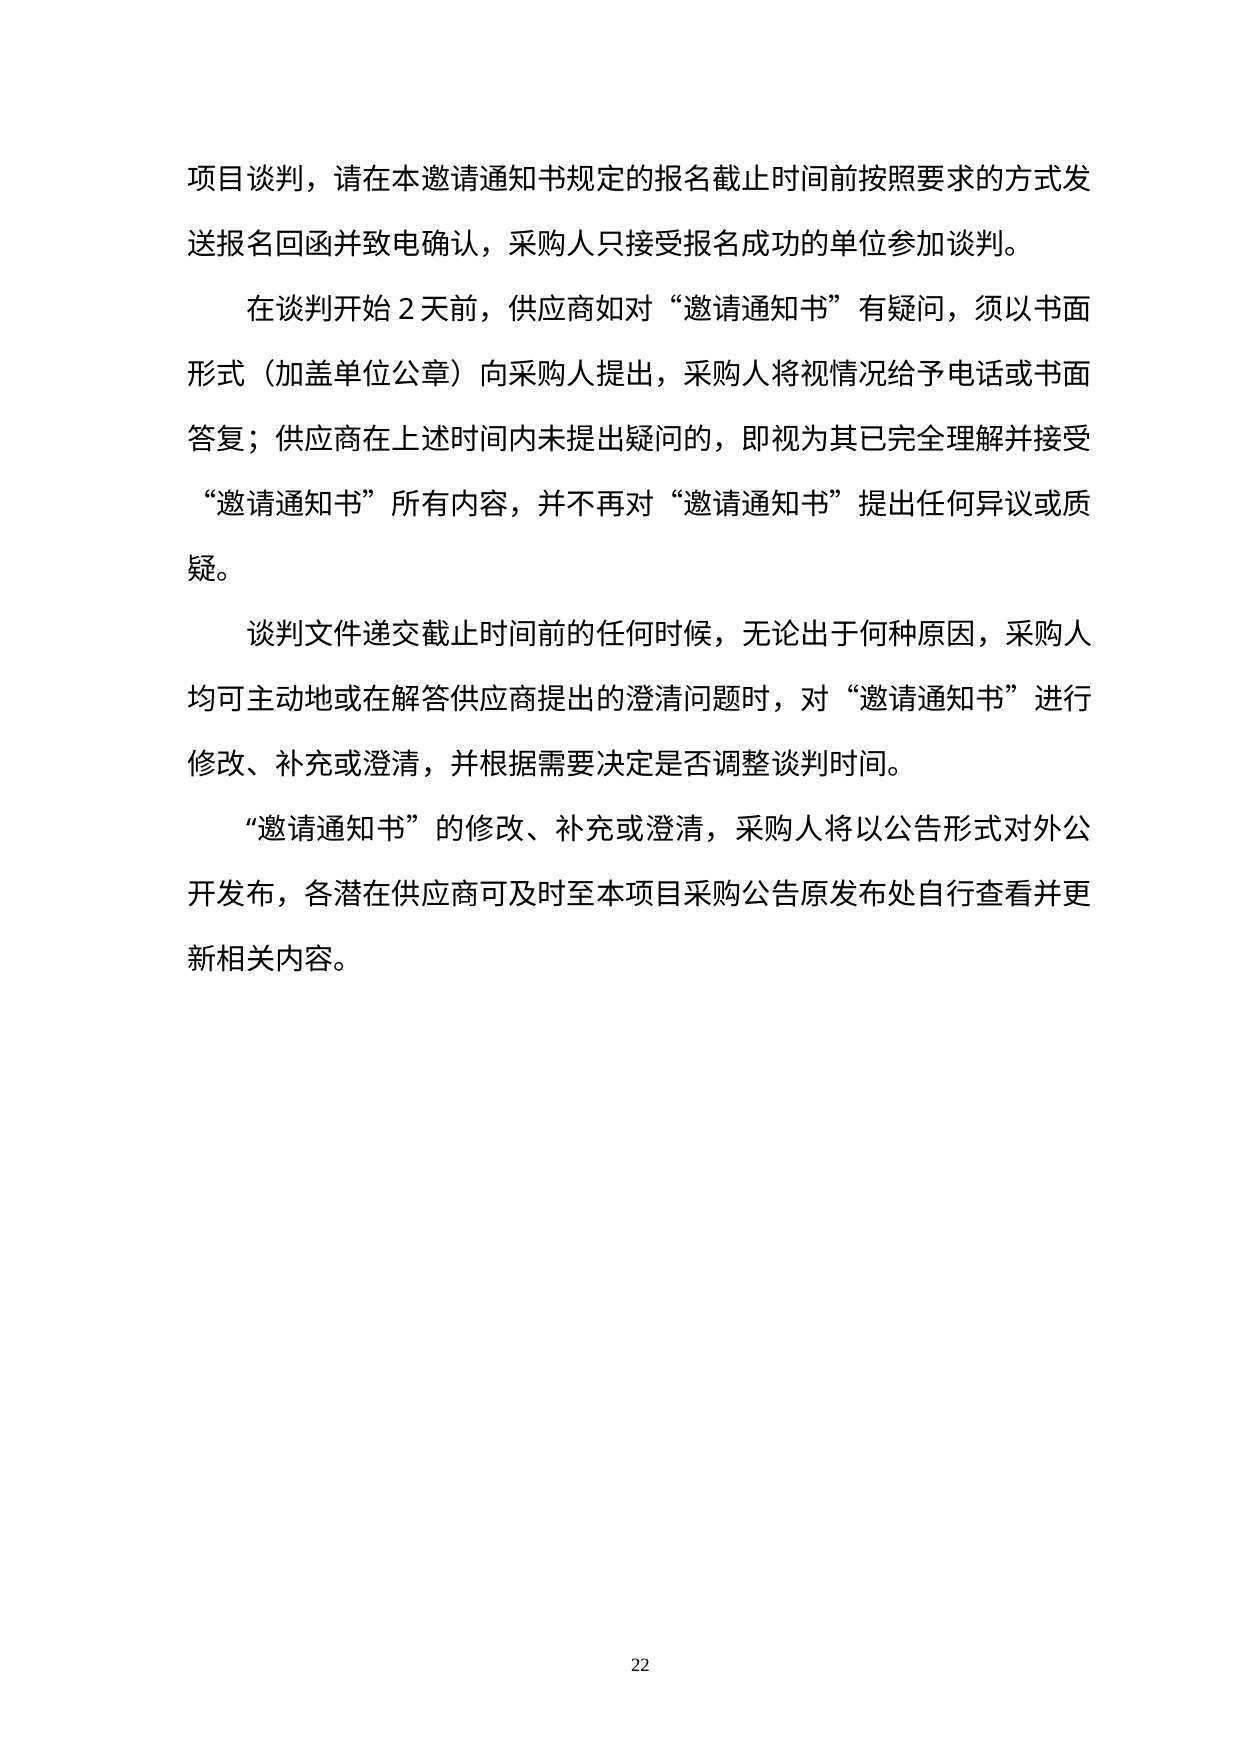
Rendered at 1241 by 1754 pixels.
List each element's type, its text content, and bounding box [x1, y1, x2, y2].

text 在谈判开始2天前，供应商如对“邀请通知书”有疑问，须以书面形式（加盖单位公章）向采购人提出，采购人将视情况给予电话或书面答复；供应商在上述时间内未提出疑问的，即视为其已完全理解并接受“邀请通知书”所有内容，并不再对“邀请通知书”提出任何异议或质疑。 [187, 274, 1093, 599]
text 谈判文件递交截止时间前的任何时候，无论出于何种原因，采购人均可主动地或在解答供应商提出的澄清问题时，对“邀请通知书”进行修改、补充或澄清，并根据需要决定是否调整谈判时间。 [187, 599, 1093, 794]
text “邀请通知书”的修改、补充或澄清，采购人将以公告形式对外公开发布，各潜在供应商可及时至本项目采购公告原发布处自行查看并更新相关内容。 [187, 794, 1093, 989]
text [187, 144, 1093, 274]
